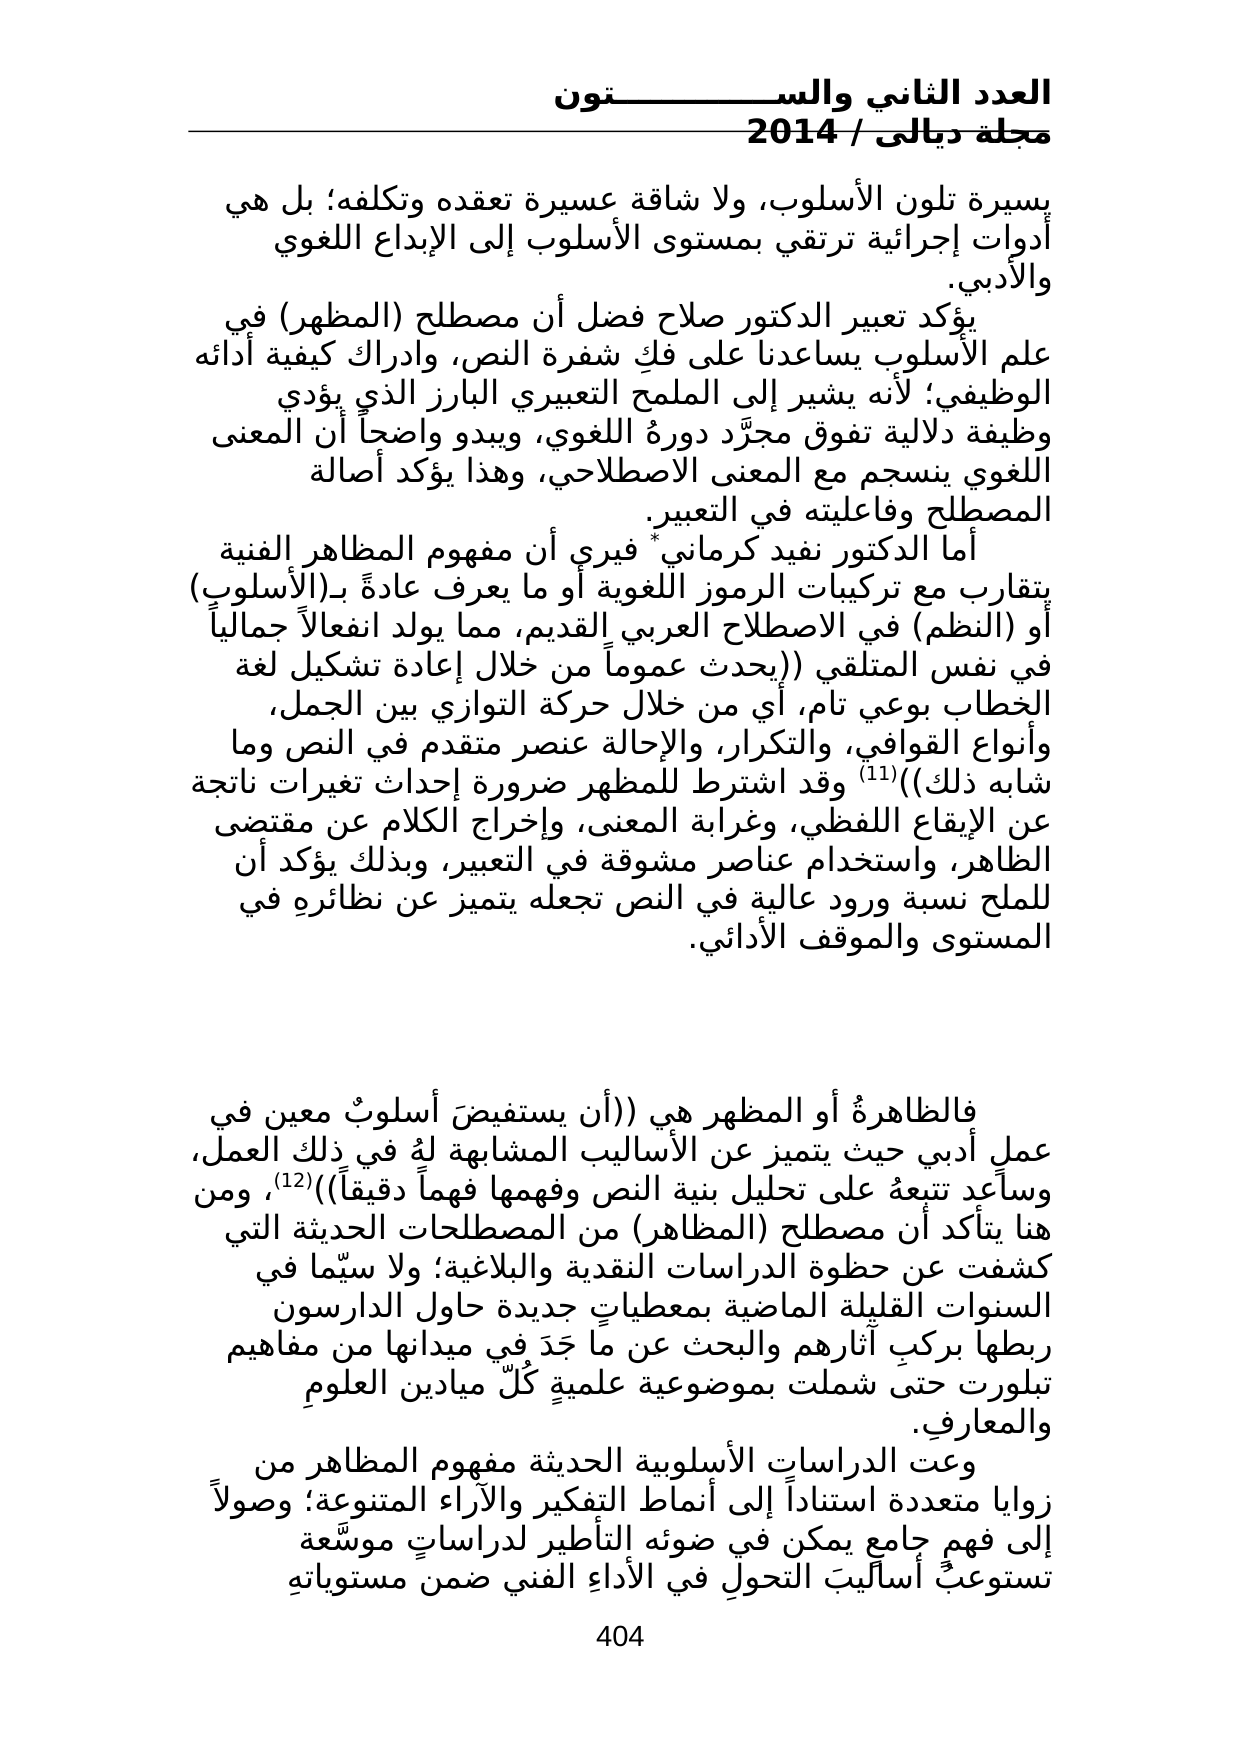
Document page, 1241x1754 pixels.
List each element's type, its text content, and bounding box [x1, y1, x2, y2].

text فالظاهرةُ أو المظهر هي ((أن يستفيضَ أسلوبٌ معين في عملٍ أدبي حيث يتميز عن الأساليب المشابهة لهُ في ذلك العمل، وساعد تتبعهُ على تحليل بنية النص وفهمها فهماً دقيقاً))(12)، ومن هنا يتأكد أن مصطلح (المظاهر) من المصطلحات الحديثة التي كشفت عن حظوة الدراسات النقدية والبلاغية؛ ولا سيّما في السنوات القليلة الماضية بمعطياتٍ جديدة حاول الدارسون ربطها بركبِ آثارهم والبحث عن ما جَدَ في ميدانها من مفاهيم تبلورت حتى شملت بموضوعية علميةٍ كُلّ ميادين العلومِ والمعارفِ. [187, 1092, 1053, 1441]
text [187, 179, 1053, 296]
text يؤكد تعبير الدكتور صلاح فضل أن مصطلح (المظهر) في علم الأسلوب يساعدنا على فكِ شفرة النص، وادراك كيفية أدائه الوظيفي؛ لأنه يشير إلى الملمح التعبيري البارز الذي يؤدي وظيفة دلالية تفوق مجرَّد دورهُ اللغوي، ويبدو واضحاً أن المعنى اللغوي ينسجم مع المعنى الاصطلاحي، وهذا يؤكد أصالة المصطلح وفاعليته في التعبير. [187, 296, 1053, 529]
text أما الدكتور نفيد كرماني* فيرى أن مفهوم المظاهر الفنية يتقارب مع تركيبات الرموز اللغوية أو ما يعرف عادةً بـ(الأسلوب) أو (النظم) في الاصطلاح العربي القديم، مما يولد انفعالاً جمالياً في نفس المتلقي ((يحدث عموماً من خلال إعادة تشكيل لغة الخطاب بوعي تام، أي من خلال حركة التوازي بين الجمل، وأنواع القوافي، والتكرار، والإحالة عنصر متقدم في النص وما شابه ذلك))(11) وقد اشترط للمظهر ضرورة إحداث تغيرات ناتجة عن الإيقاع اللفظي، وغرابة المعنى، وإخراج الكلام عن مقتضى الظاهر، واستخدام عناصر مشوقة في التعبير، وبذلك يؤكد أن للملح نسبة ورود عالية في النص تجعله يتميز عن نظائرهِ في المستوى والموقف الأدائي. [187, 529, 1053, 957]
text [187, 1441, 1053, 1597]
